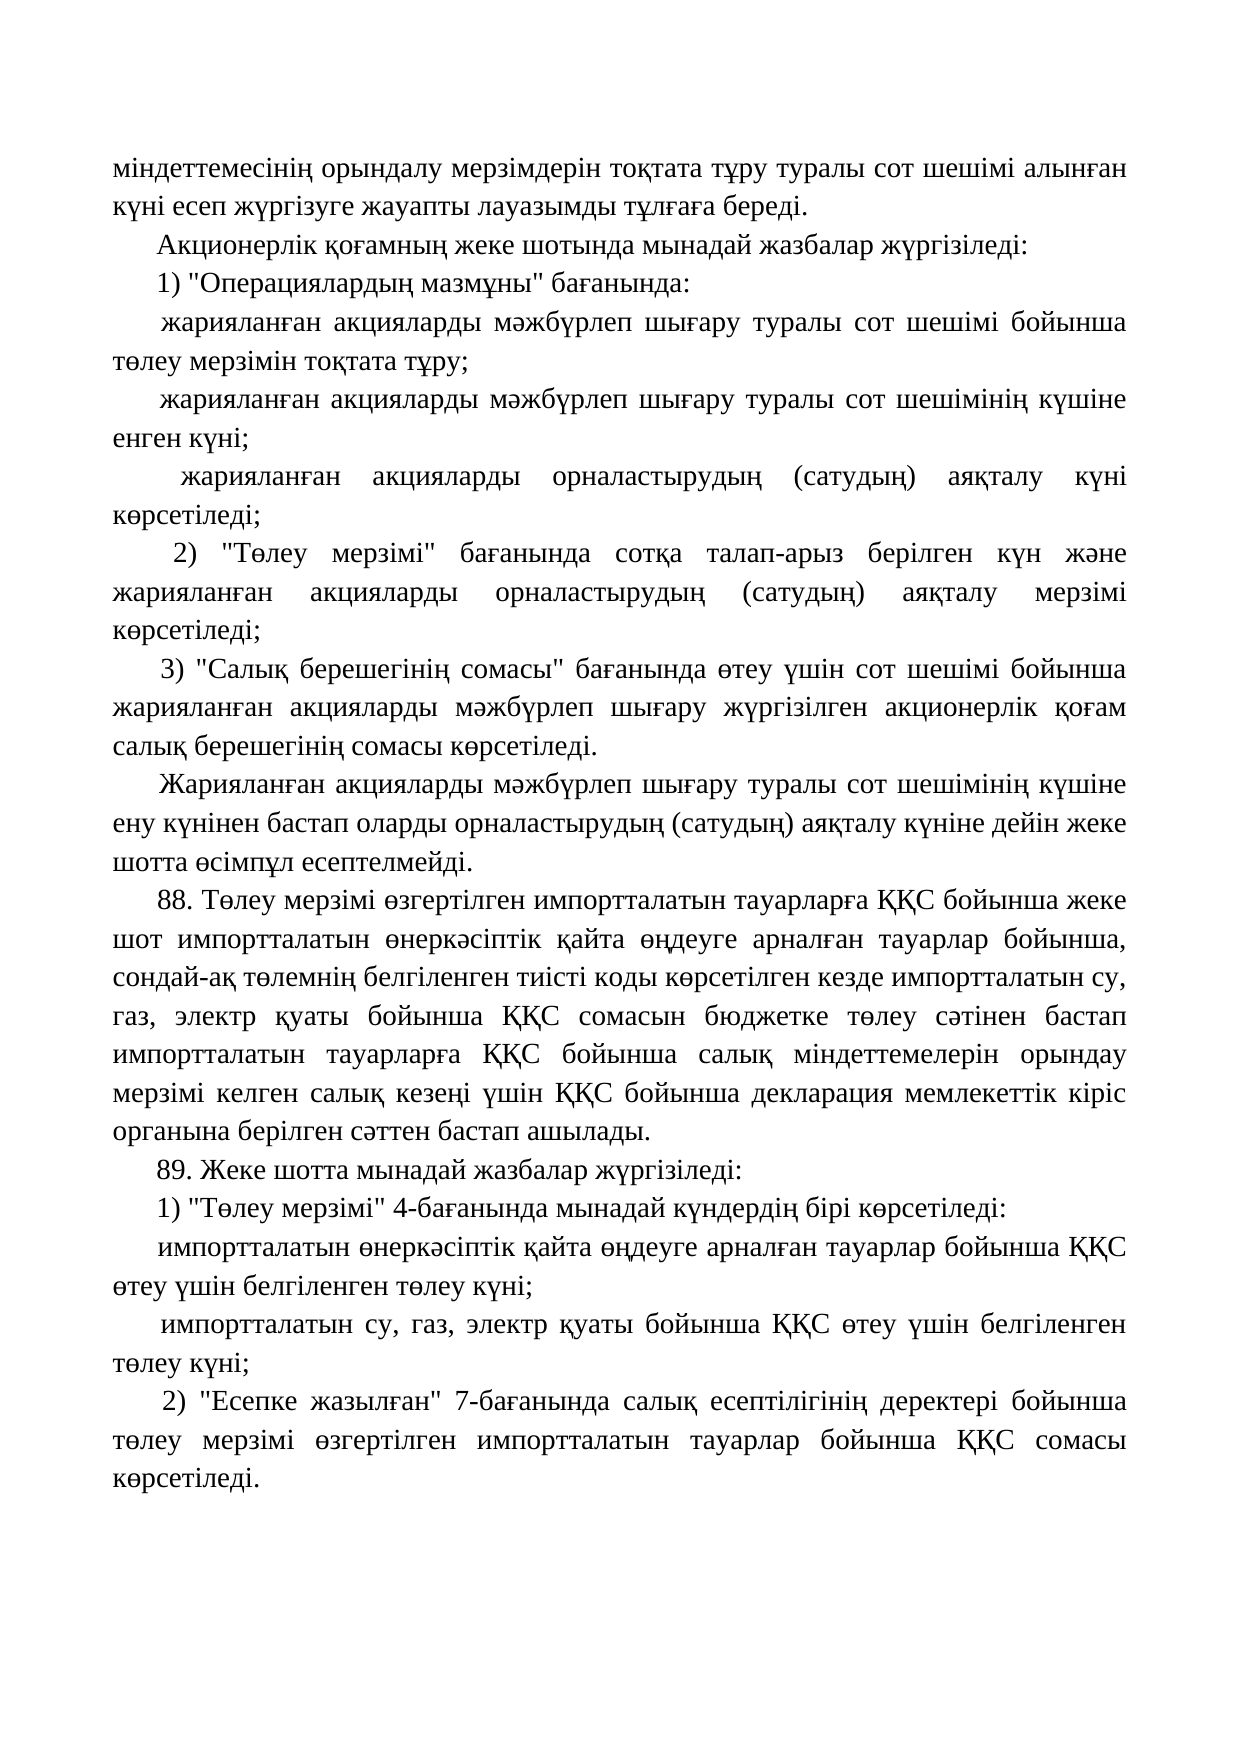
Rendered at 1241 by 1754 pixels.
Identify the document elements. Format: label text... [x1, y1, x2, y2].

text 1) "Төлеу мерзімі" 4-бағанында мынадай күндердің бірі көрсетіледі: [112, 1191, 1128, 1224]
text 1) "Операциялардың мазмұны" бағанында: [112, 266, 1128, 299]
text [112, 150, 1128, 222]
text импортталатын су, газ, электр қуаты бойынша ҚҚС өтеу үшін белгіленген төлеу күні; [112, 1306, 1128, 1378]
text жарияланған акцияларды орналастырудың (сатудың) аяқталу күні көрсетіледі; [112, 458, 1128, 530]
text жарияланған акцияларды мәжбүрлеп шығару туралы сот шешімі бойынша төлеу мерзімін тоқтата тұру; [112, 304, 1128, 376]
text 2) "Есепке жазылған" 7-бағанында салық есептілігінің деректері бойынша төлеу мерзімі өзгертілген импортталатын тауарлар бойынша ҚҚС сомасы көрсетіледі. [112, 1383, 1128, 1494]
text Жарияланған акцияларды мәжбүрлеп шығару туралы сот шешімінің күшіне ену күнінен бастап оларды орналастырудың (сатудың) аяқталу күніне дейін жеке шотта өсімпұл есептелмейді. [112, 767, 1128, 877]
text 88. Төлеу мерзімі өзгертілген импортталатын тауарларға ҚҚС бойынша жеке шот импортталатын өнеркәсіптік қайта өңдеуге арналған тауарлар бойынша, сондай-ақ төлемнің белгіленген тиісті коды көрсетілген кезде импортталатын су, газ, электр қуаты бойынша ҚҚС сомасын бюджетке төлеу сәтінен бастап импортталатын тауарларға ҚҚС бойынша салық міндеттемелерін орындау мерзімі келген салық кезеңі үшін ҚҚС бойынша декларация мемлекеттік кіріс органына берілген сәттен бастап ашылады. [112, 882, 1128, 1147]
text Акционерлік қоғамның жеке шотында мынадай жазбалар жүргізіледі: [112, 227, 1128, 261]
text импортталатын өнеркәсіптік қайта өңдеуге арналған тауарлар бойынша ҚҚС өтеу үшін белгіленген төлеу күні; [112, 1229, 1128, 1301]
text жарияланған акцияларды мәжбүрлеп шығару туралы сот шешімінің күшіне енген күні; [112, 381, 1128, 453]
text 2) "Төлеу мерзімі" бағанында сотқа талап-арыз берілген күн және жарияланған акцияларды орналастырудың (сатудың) аяқталу мерзімі көрсетіледі; [112, 535, 1128, 646]
text 89. Жеке шотта мынадай жазбалар жүргізіледі: [112, 1152, 1128, 1186]
text 3) "Салық берешегінің сомасы" бағанында өтеу үшін сот шешімі бойынша жарияланған акцияларды мәжбүрлеп шығару жүргізілген акционерлік қоғам салық берешегінің сомасы көрсетіледі. [112, 651, 1128, 762]
